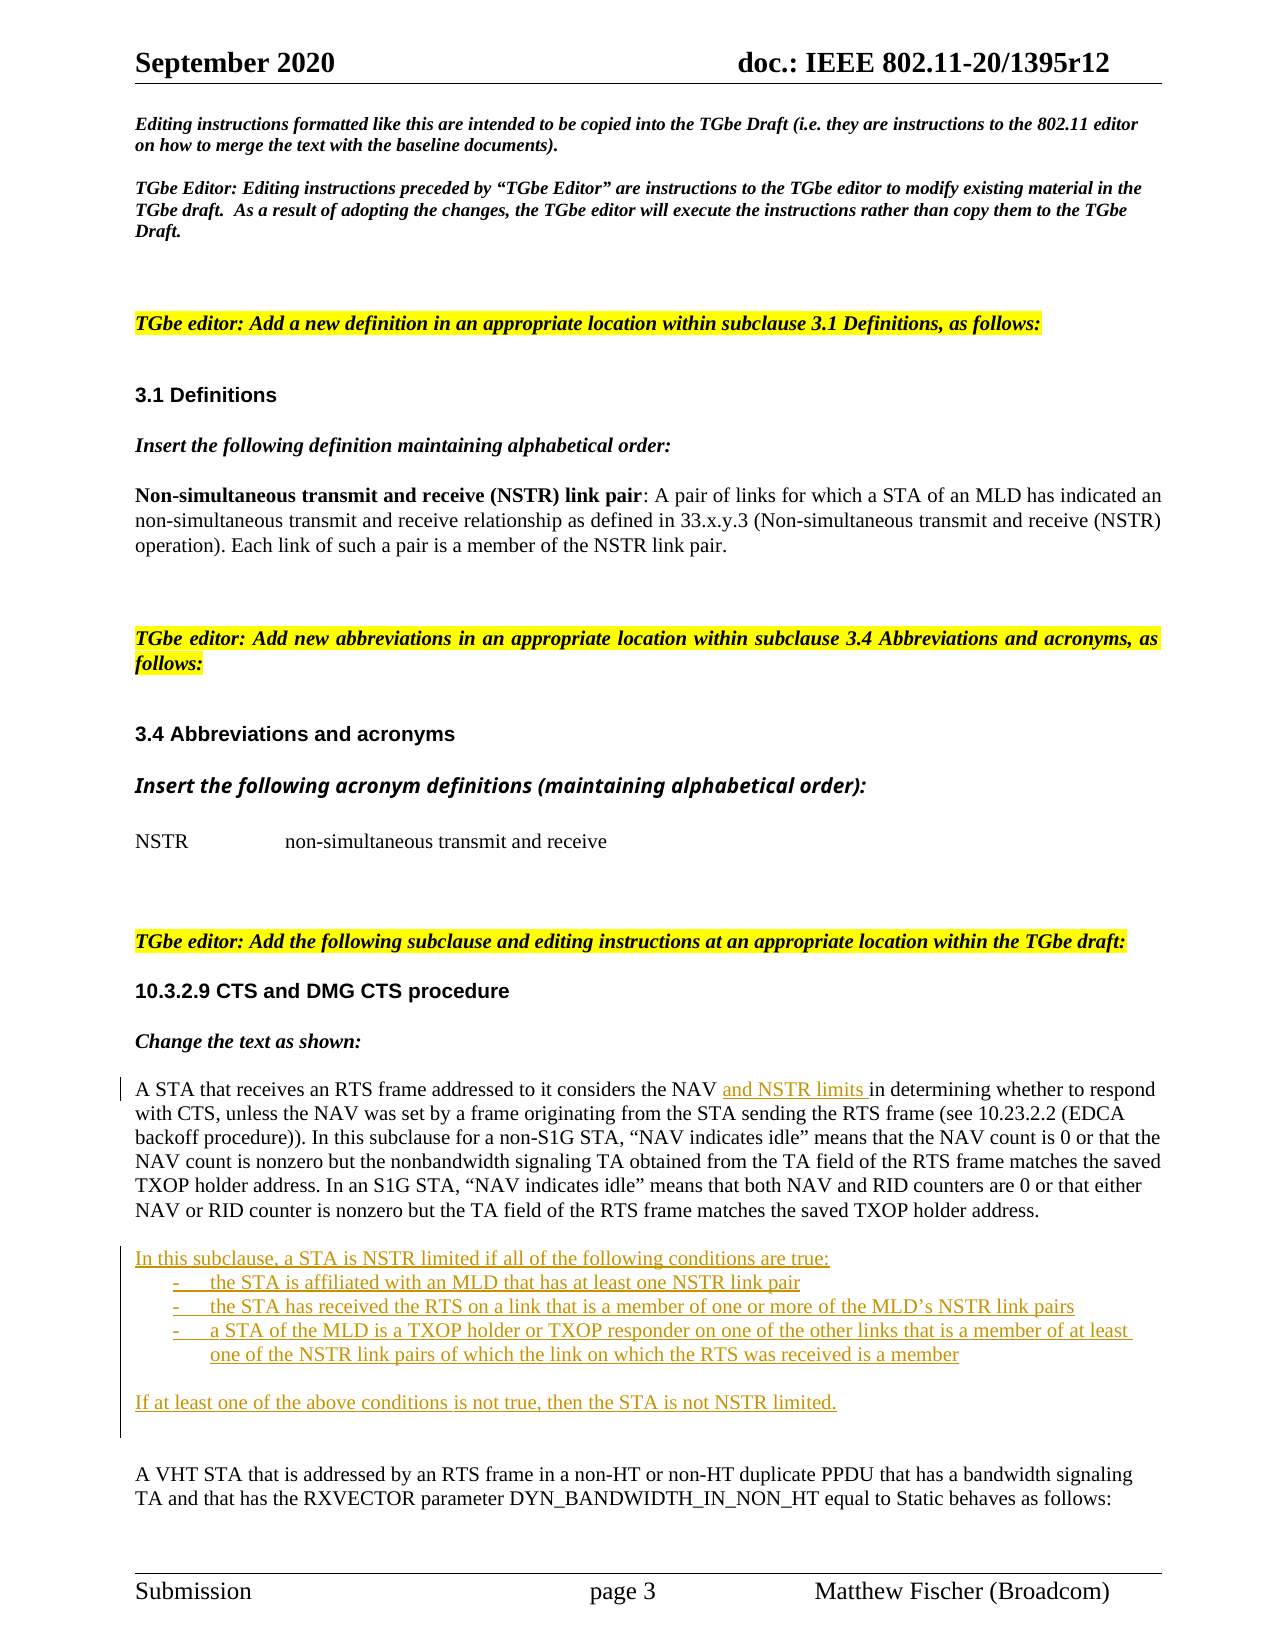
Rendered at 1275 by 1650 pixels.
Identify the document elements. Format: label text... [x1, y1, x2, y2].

text TGbe editor: Add the following subclause and editing instructions at an appropriate location within the TGbe draft: [135, 928, 1162, 953]
text Editing instructions formatted like this are intended to be copied into the TGbe Draft (i.e. they are instructions to the 802.11 editor on how to merge the text with the baseline documents). [135, 112, 1162, 156]
text 3.1 Definitions [135, 382, 1162, 407]
text A STA that receives an RTS frame addressed to it considers the NAV in determining whether to respond with CTS, unless the NAV was set by a frame originating from the STA sending the RTS frame (see 10.23.2.2 (EDCA backoff procedure)). In this subclause for a non-S1G STA, “NAV indicates idle” means that the NAV count is 0 or that the NAV count is nonzero but the nonbandwidth signaling TA obtained from the TA field of the RTS frame matches the saved TXOP holder address. In an S1G STA, “NAV indicates idle” means that both NAV and RID counters are 0 or that either NAV or RID counter is nonzero but the TA field of the RTS frame matches the saved TXOP holder address. [135, 1077, 1162, 1222]
text Insert the following definition maintaining alphabetical order: [135, 432, 1162, 457]
text 10.3.2.9 CTS and DMG CTS procedure [135, 978, 1162, 1003]
text Insert the following acronym definitions (maintaining alphabetical order): [135, 771, 1162, 800]
text A VHT STA that is addressed by an RTS frame in a non-HT or non-HT duplicate PPDU that has a bandwidth signaling TA and that has the RXVECTOR parameter DYN_BANDWIDTH_IN_NON_HT equal to Static behaves as follows: [135, 1462, 1162, 1510]
text NSTR non-simultaneous transmit and receive [135, 828, 1162, 853]
text TGbe Editor: Editing instructions preceded by “TGbe Editor” are instructions to the TGbe editor to modify existing material in the TGbe draft. As a result of adopting the changes, the TGbe editor will execute the instructions rather than copy them to the TGbe Draft. [135, 177, 1162, 242]
text 3.4 Abbreviations and acronyms [135, 721, 1162, 746]
text Non-simultaneous transmit and receive (NSTR) link pair: A pair of links for which a STA of an MLD has indicated an non-simultaneous transmit and receive relationship as defined in 33.x.y.3 (Non-simultaneous transmit and receive (NSTR) operation). Each link of such a pair is a member of the NSTR link pair. [135, 482, 1162, 557]
text TGbe editor: Add a new definition in an appropriate location within subclause 3.1 Definitions, as follows: [135, 310, 1162, 335]
text TGbe editor: Add new abbreviations in an appropriate location within subclause 3.4 Abbreviations and acronyms, as follows: [135, 625, 1162, 675]
text Change the text as shown: [135, 1028, 1162, 1053]
